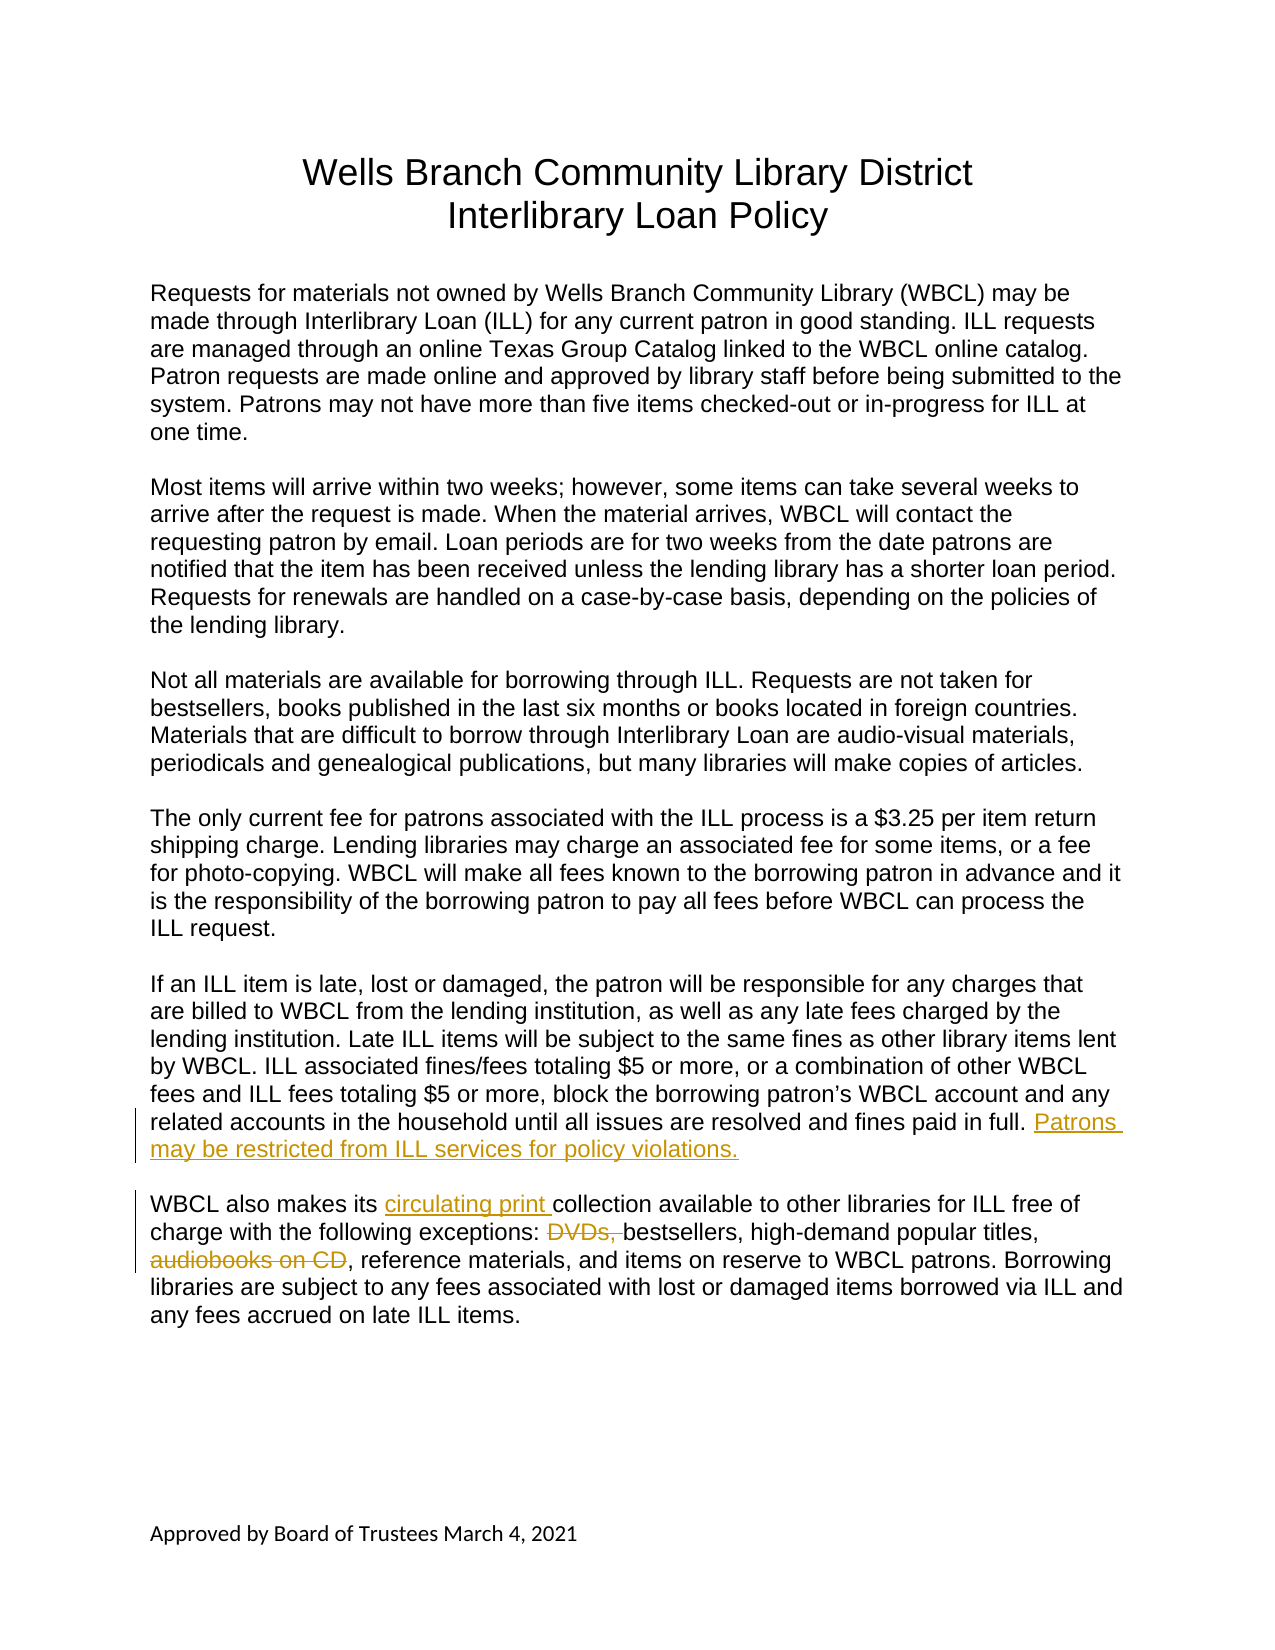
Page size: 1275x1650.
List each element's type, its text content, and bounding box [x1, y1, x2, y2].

text WBCL also makes its collection available to other libraries for ILL free of charge with the following exceptions: bestsellers, high-demand popular titles, , reference materials, and items on reserve to WBCL patrons. Borrowing libraries are subject to any fees associated with lost or damaged items borrowed via ILL and any fees accrued on late ILL items. [150, 1190, 1125, 1328]
text If an ILL item is late, lost or damaged, the patron will be responsible for any charges that are billed to WBCL from the lending institution, as well as any late fees charged by the lending institution. Late ILL items will be subject to the same fines as other library items lent by WBCL. ILL associated fines/fees totaling $5 or more, or a combination of other WBCL fees and ILL fees totaling $5 or more, block the borrowing patron’s WBCL account and any related accounts in the household until all issues are resolved and fines paid in full. [150, 969, 1125, 1163]
text Not all materials are available for borrowing through ILL. Requests are not taken for bestsellers, books published in the last six months or books located in foreign countries. Materials that are difficult to borrow through Interlibrary Loan are audio-visual materials, periodicals and genealogical publications, but many libraries will make copies of articles. [150, 666, 1125, 776]
text Most items will arrive within two weeks; however, some items can take several weeks to arrive after the request is made. When the material arrives, WBCL will contact the requesting patron by email. Loan periods are for two weeks from the date patrons are notified that the item has been received unless the lending library has a shorter loan period. Requests for renewals are handled on a case-by-case basis, depending on the policies of the lending library. [150, 473, 1125, 638]
text Requests for materials not owned by Wells Branch Community Library (WBCL) may be made through Interlibrary Loan (ILL) for any current patron in good standing. ILL requests are managed through an online Texas Group Catalog linked to the WBCL online catalog. Patron requests are made online and approved by library staff before being submitted to the system. Patrons may not have more than five items checked-out or in-progress for ILL at one time. [150, 279, 1125, 445]
text The only current fee for patrons associated with the ILL process is a $3.25 per item return shipping charge. Lending libraries may charge an associated fee for some items, or a fee for photo-copying. WBCL will make all fees known to the borrowing patron in advance and it is the responsibility of the borrowing patron to pay all fees before WBCL can process the ILL request. [150, 804, 1125, 942]
text Wells Branch Community Library District [150, 150, 1125, 193]
text Interlibrary Loan Policy [150, 193, 1125, 236]
